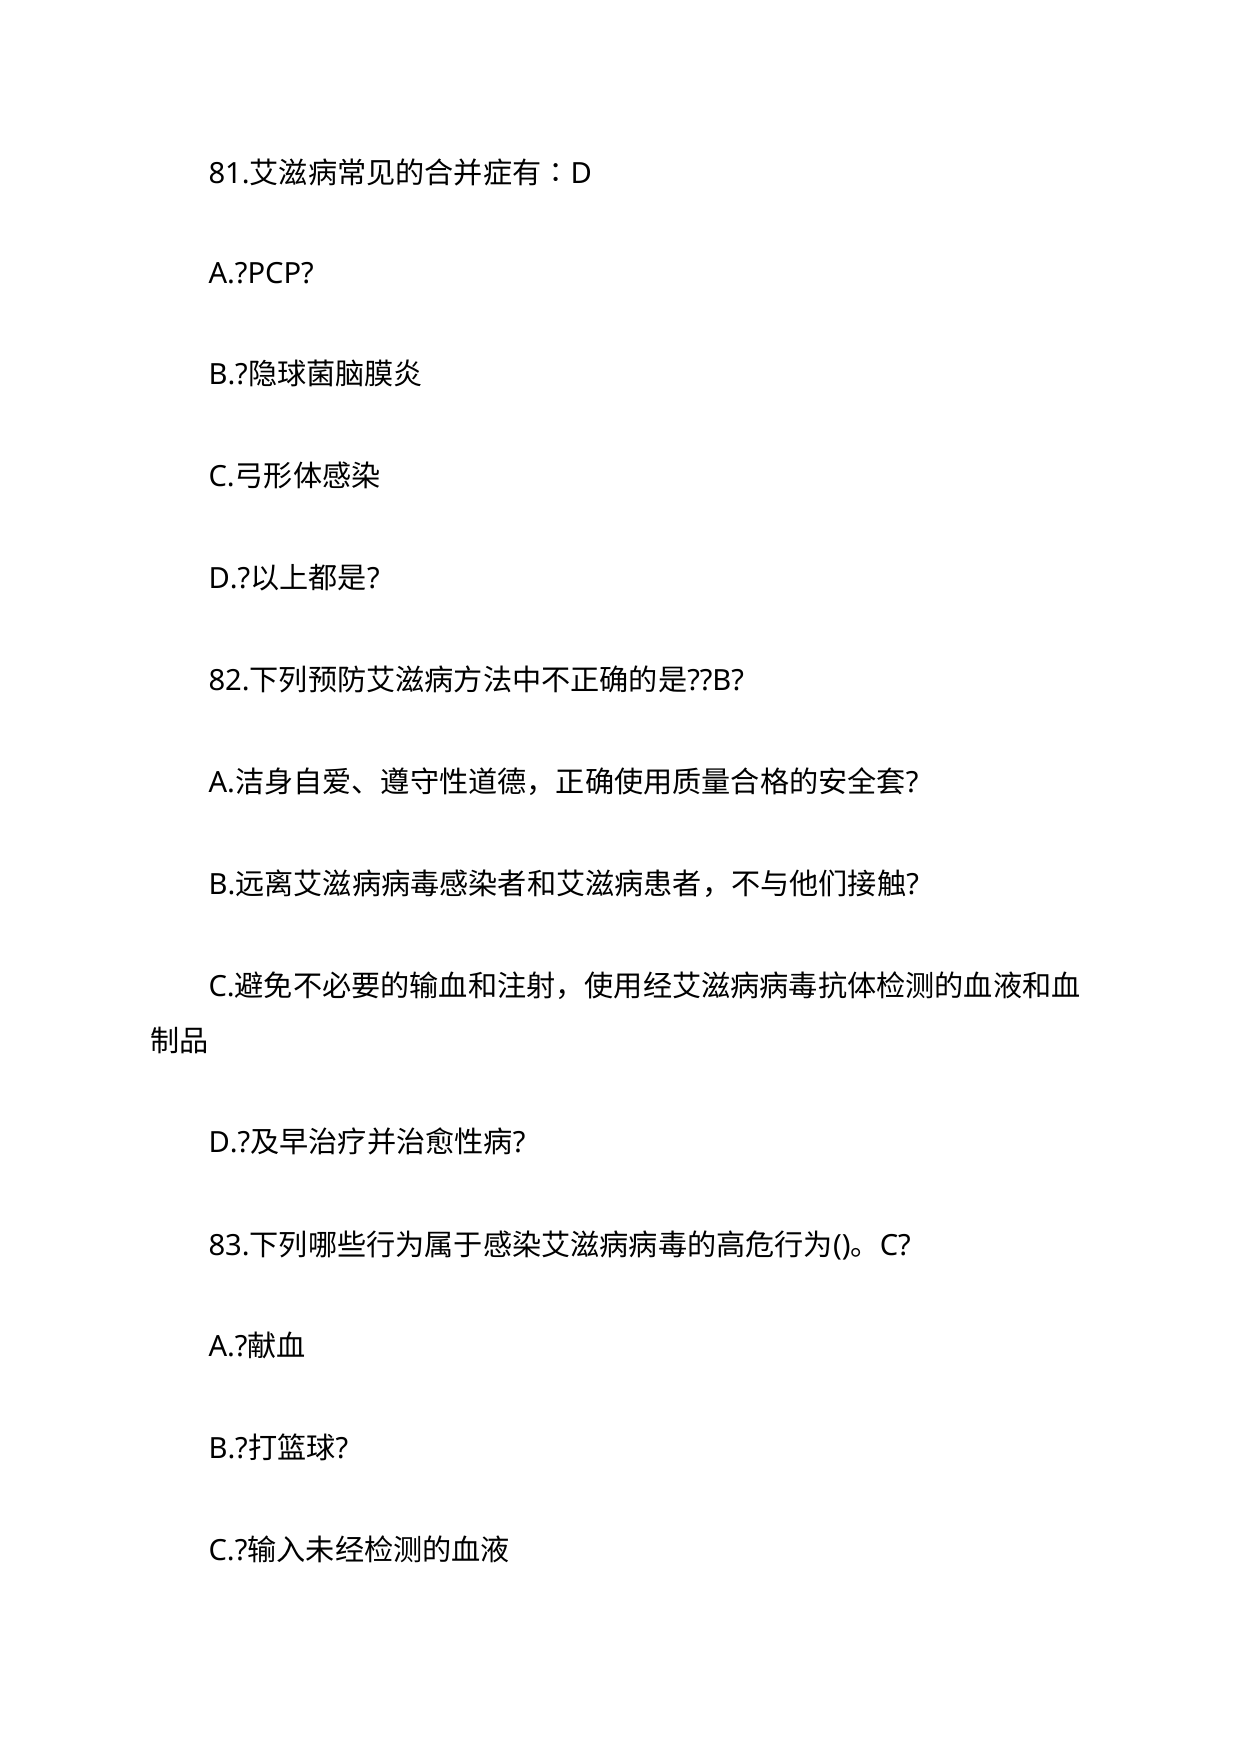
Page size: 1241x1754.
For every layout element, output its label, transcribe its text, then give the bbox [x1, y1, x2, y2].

text C.避免不必要的输血和注射，使用经艾滋病病毒抗体检测的血液和血制品 [150, 962, 1090, 1059]
text B.?打篮球? [150, 1425, 1090, 1467]
text C.?输入未经检测的血液 [150, 1527, 1090, 1569]
text A.洁身自爱、遵守性道德，正确使用质量合格的安全套? [150, 758, 1090, 801]
text C.弓形体感染 [150, 452, 1090, 495]
text B.?隐球菌脑膜炎 [150, 350, 1090, 393]
text 83.下列哪些行为属于感染艾滋病病毒的高危行为()。C? [150, 1221, 1090, 1263]
text D.?及早治疗并治愈性病? [150, 1119, 1090, 1161]
text 81.艾滋病常见的合并症有∶D [150, 150, 1090, 192]
text A.?献血 [150, 1323, 1090, 1365]
text D.?以上都是? [150, 554, 1090, 597]
text B.远离艾滋病病毒感染者和艾滋病患者，不与他们接触? [150, 860, 1090, 903]
text A.?PCP? [150, 252, 1090, 292]
text 82.下列预防艾滋病方法中不正确的是??B? [150, 656, 1090, 699]
